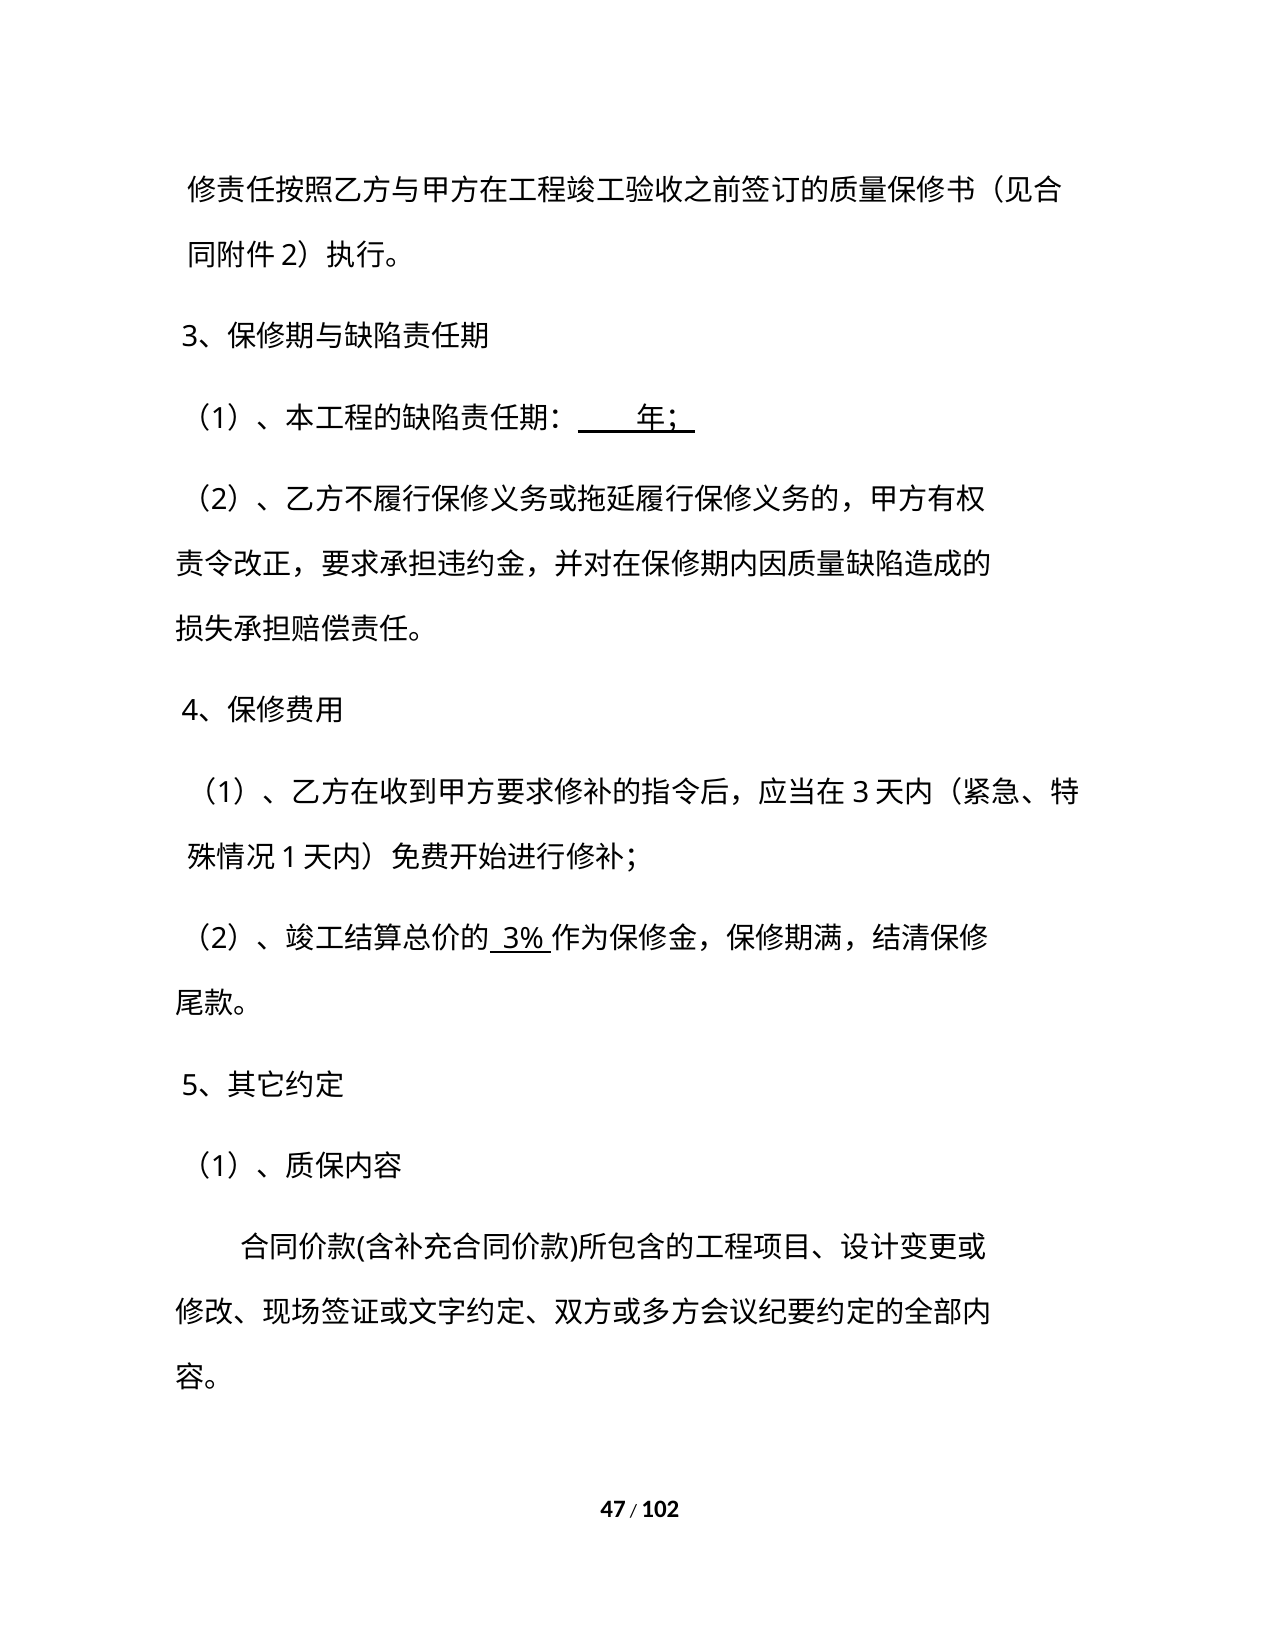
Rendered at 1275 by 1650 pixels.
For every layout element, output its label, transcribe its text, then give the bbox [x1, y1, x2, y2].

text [187, 155, 1087, 285]
text （1）、乙方在收到甲方要求修补的指令后，应当在 3天内（紧急、特殊情况1天内）免费开始进行修补； [187, 757, 1087, 887]
text 4、保修费用 [175, 676, 994, 741]
text 合同价款(含补充合同价款)所包含的工程项目、设计变更或修改、现场签证或文字约定、双方或多方会议纪要约定的全部内容。 [175, 1212, 994, 1407]
text （1）、质保内容 [175, 1131, 994, 1196]
text （1）、本工程的缺陷责任期： 年； [175, 383, 994, 448]
text 5、其它约定 [175, 1050, 994, 1115]
text 3、保修期与缺陷责任期 [175, 302, 994, 367]
text （2）、竣工结算总价的 3% 作为保修金，保修期满，结清保修尾款。 [175, 903, 994, 1033]
text （2）、乙方不履行保修义务或拖延履行保修义务的，甲方有权责令改正，要求承担违约金，并对在保修期内因质量缺陷造成的损失承担赔偿责任。 [175, 464, 994, 659]
